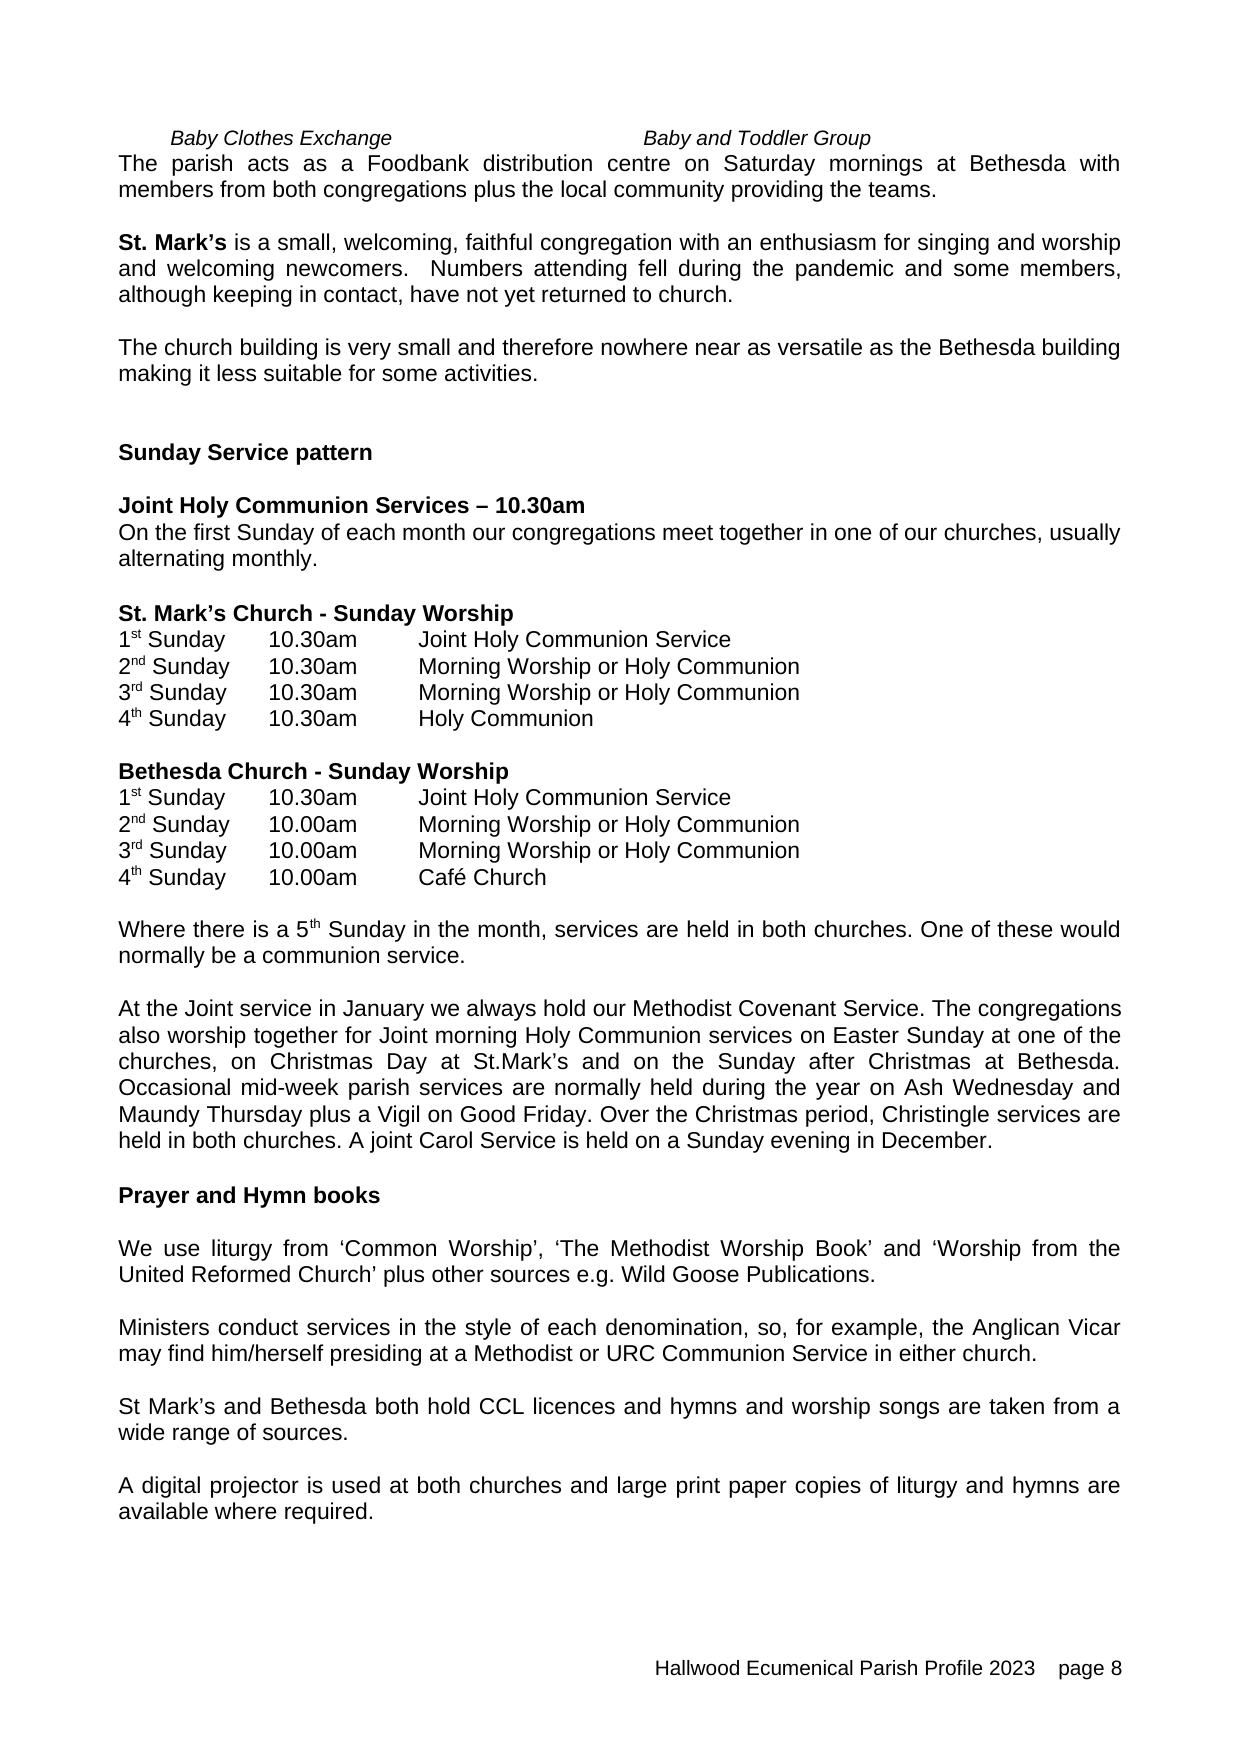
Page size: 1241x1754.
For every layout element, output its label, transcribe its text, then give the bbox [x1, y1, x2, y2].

text 1st Sunday 10.30am Joint Holy Communion Service [118, 626, 1122, 653]
text Sunday Service pattern [118, 439, 1122, 466]
text At the Joint service in January we always hold our Methodist Covenant Service. The congregations also worship together for Joint morning Holy Communion services on Easter Sunday at one of the churches, on Christmas Day at St.Mark’s and on the Sunday after Christmas at Bethesda. Occasional mid-week parish services are normally held during the year on Ash Wednesday and Maundy Thursday plus a Vigil on Good Friday. Over the Christmas period, Christingle services are held in both churches. A joint Carol Service is held on a Sunday evening in December. [118, 995, 1122, 1153]
text 3rd Sunday 10.00am Morning Worship or Holy Communion [118, 837, 1122, 863]
text Joint Holy Communion Services – 10.30am [118, 492, 1122, 518]
text 4th Sunday 10.30am Holy Communion [118, 705, 1122, 732]
text The church building is very small and therefore nowhere near as versatile as the Bethesda building making it less suitable for some activities. [118, 334, 1122, 387]
text Ministers conduct services in the style of each denomination, so, for example, the Anglican Vicar may find him/herself presiding at a Methodist or URC Communion Service in either church. [118, 1314, 1122, 1367]
text 2nd Sunday 10.00am Morning Worship or Holy Communion [118, 811, 1122, 837]
subtitle - Sunday Worship [118, 758, 1122, 784]
subtitle St. Mark’s Church - Sunday Worship [118, 600, 1122, 626]
text Where there is a 5th Sunday in the month, services are held in both churches. One of these would normally be a communion service. [118, 916, 1122, 969]
text 1st Sunday 10.30am Joint Holy Communion Service [118, 784, 1122, 811]
text Prayer and Hymn books [118, 1182, 1122, 1208]
text 4th Sunday 10.00am Café Church [118, 863, 1122, 890]
text 2nd Sunday 10.30am Morning Worship or Holy Communion [118, 653, 1122, 679]
text 3rd Sunday 10.30am Morning Worship or Holy Communion [118, 679, 1122, 705]
text St. Mark’s is a small, welcoming, faithful congregation with an enthusiasm for singing and worship and welcoming newcomers. Numbers attending fell during the pandemic and some members, although keeping in contact, have not yet returned to church. [118, 228, 1122, 308]
text A digital projector is used at both churches and large print paper copies of liturgy and hymns are available where required. [118, 1472, 1122, 1525]
text Baby Clothes Exchange Baby and Toddler Group [118, 126, 1122, 149]
text St Mark’s and Bethesda both hold CCL licences and hymns and worship songs are taken from a wide range of sources. [118, 1393, 1122, 1446]
text We use liturgy from ‘Common Worship’, ‘The Methodist Worship Book’ and ‘Worship from the United Reformed Church’ plus other sources e.g. Wild Goose Publications. [118, 1235, 1122, 1287]
text On the first Sunday of each month our congregations meet together in one of our churches, usually alternating monthly. [118, 518, 1122, 571]
text The parish acts as a Foodbank distribution centre on Saturday mornings at Bethesda with members from both congregations plus the local community providing the teams. [118, 149, 1122, 202]
